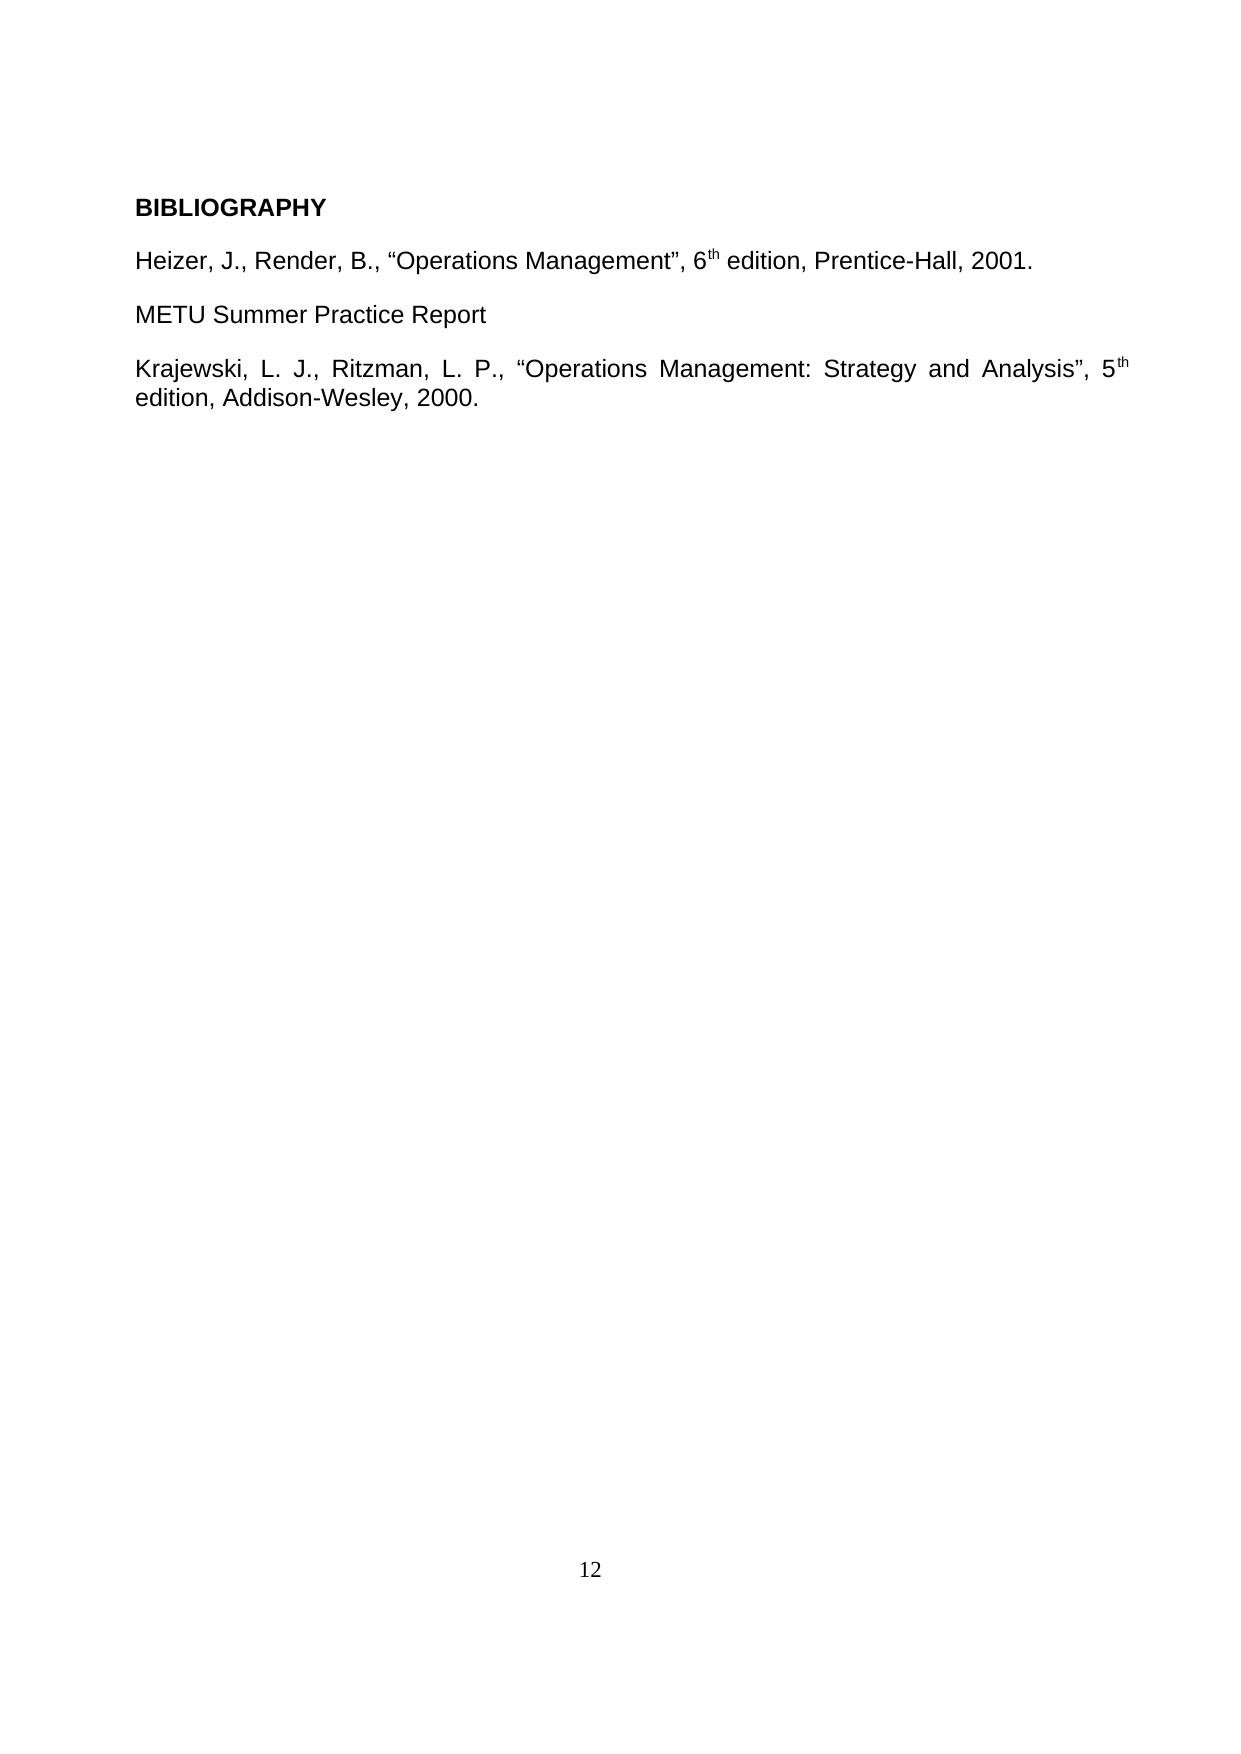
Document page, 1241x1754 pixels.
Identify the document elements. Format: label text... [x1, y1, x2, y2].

text BIBLIOGRAPHY [135, 192, 1129, 221]
text Krajewski, L. J., Ritzman, L. P., “Operations Management: Strategy and Analysis”, 5th edition, Addison-Wesley, 2000. [135, 354, 1129, 411]
text Heizer, J., Render, B., “Operations Management”, 6th edition, Prentice-Hall, 2001. [135, 246, 1129, 275]
text METU Summer Practice Report [135, 300, 1129, 329]
